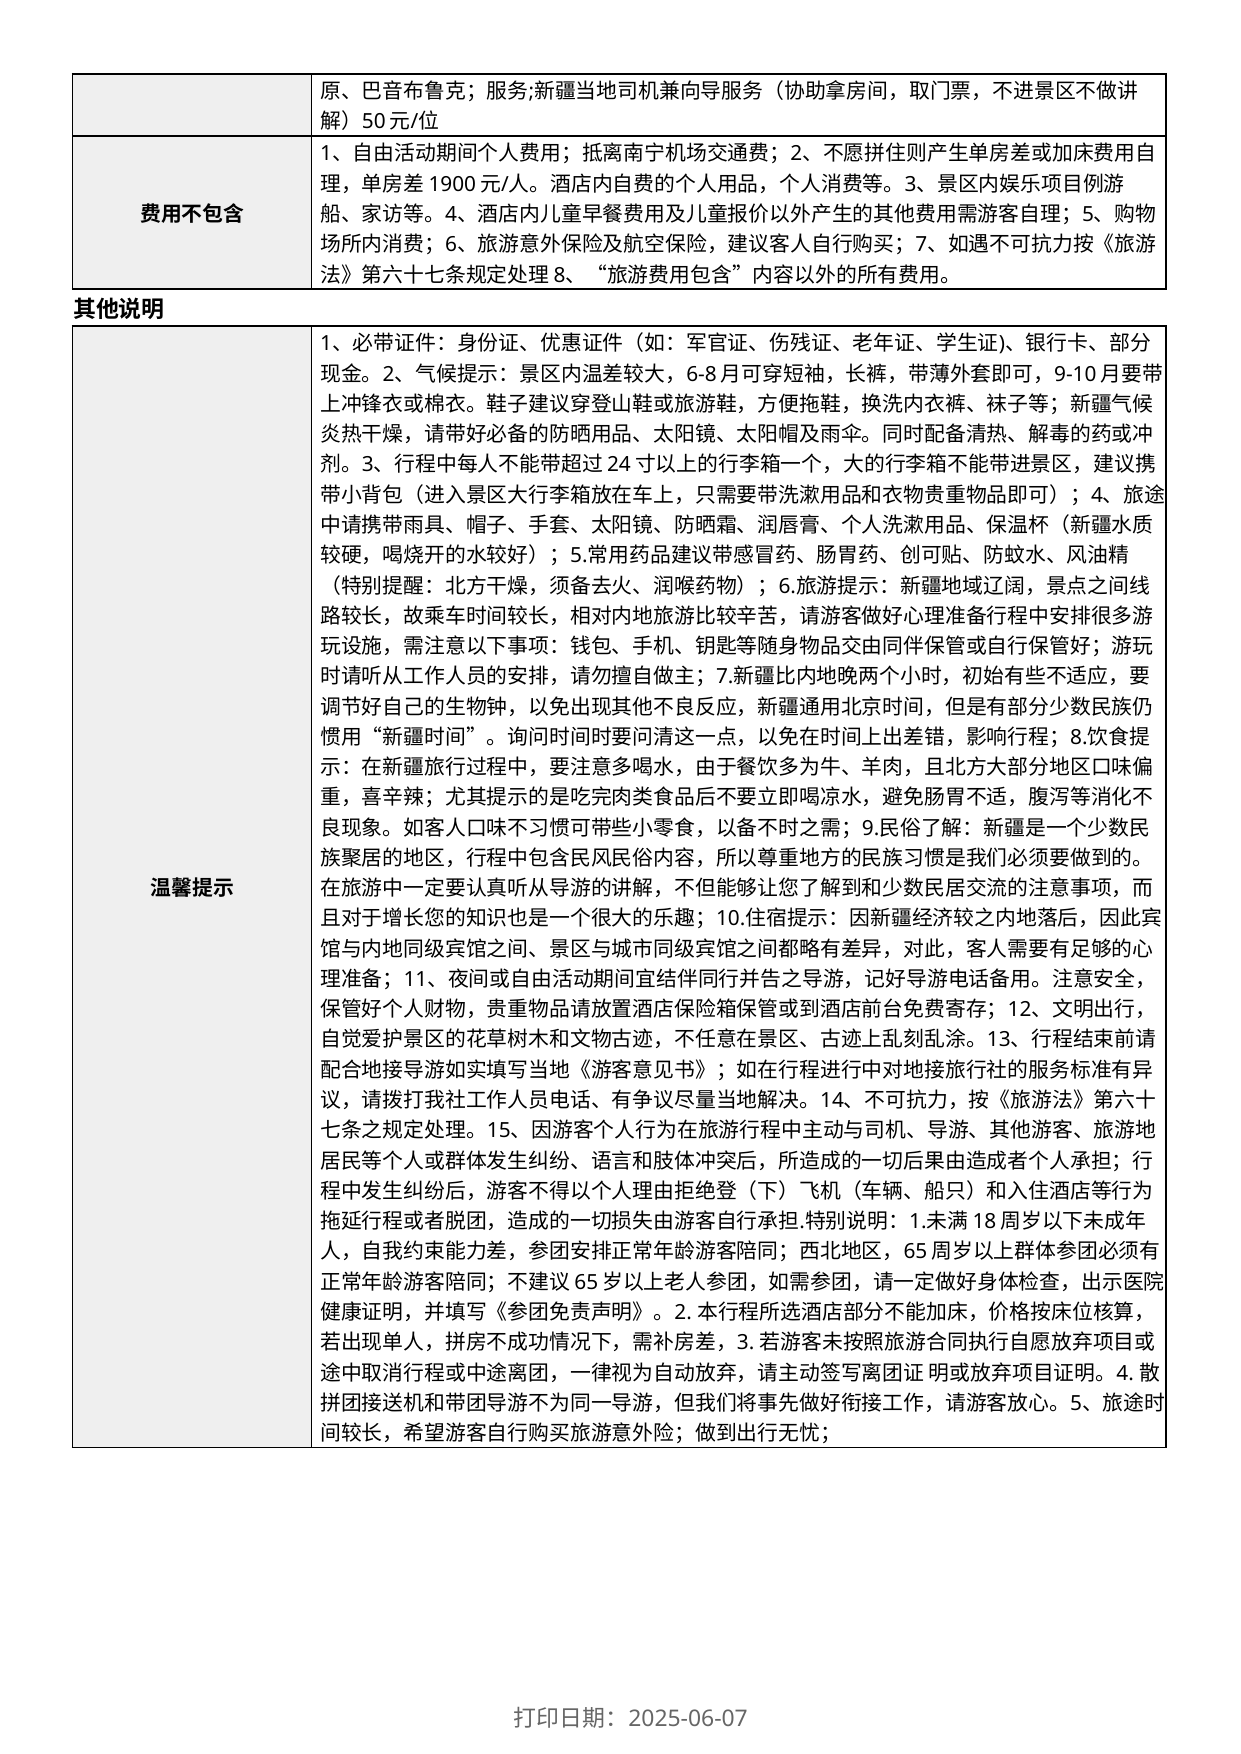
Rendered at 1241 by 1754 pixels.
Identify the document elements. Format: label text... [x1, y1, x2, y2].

text 其他说明 [73, 291, 1167, 324]
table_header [312, 75, 1165, 135]
table_cell 费用不包含 [73, 137, 311, 288]
table_cell 1、自由活动期间个人费用；抵离南宁机场交通费； [312, 137, 1165, 288]
table_header 1、必带证件：身份证、优惠证件（如：军官证、伤残证、老年证、学生证)、银行卡、部分现金。2、气候提示：景区内温差较大，6-8月可穿短袖，长裤，带薄外套即可，9-10月要带上冲锋衣或棉衣。鞋子建议穿登山鞋或旅游鞋，方便拖鞋，换洗内衣裤、袜子等；新疆气候炎热干燥，请带好必备的防晒用品、太阳镜、太阳帽及雨伞。同时配备清热、解毒的药或冲剂。3、行程中每人不能带超过24寸以上的行李箱一个，大的行李箱不能带进景区，建议携带小背包（进入景区大行李箱放在车上，只需要带洗漱用品和衣物贵重物品即可）；4、旅途中请携带雨具、帽子、手套、太阳镜、防晒霜、润唇膏、个人洗漱用品、保温杯（新疆水质较硬，喝烧开的水较好）；5.常用药品建议带感冒药、肠胃药、创可贴、防蚊水、风油精（特别提醒：北方干燥，须备去火、润喉药物）；6.旅游提示：新疆地域辽阔，景点之间线路较长，故乘车时间较长，相对内地旅游比较辛苦，请游客做好心理准备行程中安排很多游玩设施，需注意以下事项：钱包、手机、钥匙等随身物品交由同伴保管或自行保管好；游玩时请听从工作人员的安排，请勿擅自做主；7.新疆比内地晚两个小时，初始有些不适应，要调节好自己的生物钟，以免出现其他不良反应，新疆通用北京时间，但是有部分少数民族仍惯用“新疆时间”。询问时间时要问清这一点，以免在时间上出差错，影响行程；8.饮食提示：在新疆旅行过程中，要注意多喝水，由于餐饮多为牛、羊肉，且北方大部分地区口味偏重，喜辛辣；尤其提示的是吃完肉类食品后不要立即喝凉水，避免肠胃不适，腹泻等消化不良现象。如客人口味不习惯可带些小零食，以备不时之需；9.民俗了解：新疆是一个少数民族聚居的地区，行程中包含民风民俗内容，所以尊重地方的民族习惯是我们必须要做到的。在旅游中一定要认真听从导游的讲解，不但能够让您了解到和少数民居交流的注意事项，而且对于增长您的知识也是一个很大的乐趣；10.住宿提示：因新疆经济较之内地落后，因此宾馆与内地同级宾馆之间、景区与城市同级宾馆之间都略有差异，对此，客人需要有足够的心理准备；11、夜间或自由活动期间宜结伴同行并告之导游，记好导游电话备用。注意安全，保管好个人财物，贵重物品请放置酒店保险箱保管或到酒店前台免费寄存；12、文明出行，自觉爱护景区的花草树木和文物古迹，不任意在景区、古迹上乱刻乱涂。13、行程结束前请配合地接导游如实填写当地《游客意见书》；如在行程进行中对地接旅行社的服务标准有异议，请拨打我社工作人员电话、有争议尽量当地解决。14、不可抗力，按《旅游法》第六十七条之规定处理。15、因游客个人行为在旅游行程中主动与司机、导游、其他游客、旅游地居民等个人或群体发生纠纷、语言和肢体冲突后，所造成的一切后果由造成者个人承担；行程中发生纠纷后，游客不得以个人理由拒绝登（下）飞机（车辆、船只）和入住酒店等行为拖延行程或者脱团，造成的一切损失由游客自行承担.特别说明：1.未满18周岁以下未成年人，自我约束能力差，参团安排正常年龄游客陪同；西北地区，65周岁以上群体参团必须有正常年龄游客陪同；不建议65岁以上老人参团，如需参团，请一定做好身体检查，出示医院健康证明，并填写《参团免责声明》。2. 本行程所选酒店部分不能加床，价格按床位核算，若出现单人，拼房不成功情况下，需补房差，3. 若游客未按照旅游合同执行自愿放弃项目或途中取消行程或中途离团，一律视为自动放弃，请主动签写离团证 明或放弃项目证明。4. 散拼团接送机和带团导游不为同一导游，但我们将事先做好衔接工作，请游客放心。5、旅途时间较长，希望游客自行购买旅游意外险；做到出行无忧； [312, 327, 1165, 1447]
table_header 温馨提示 [73, 327, 311, 1447]
table_header 费用包含 [73, 75, 311, 135]
